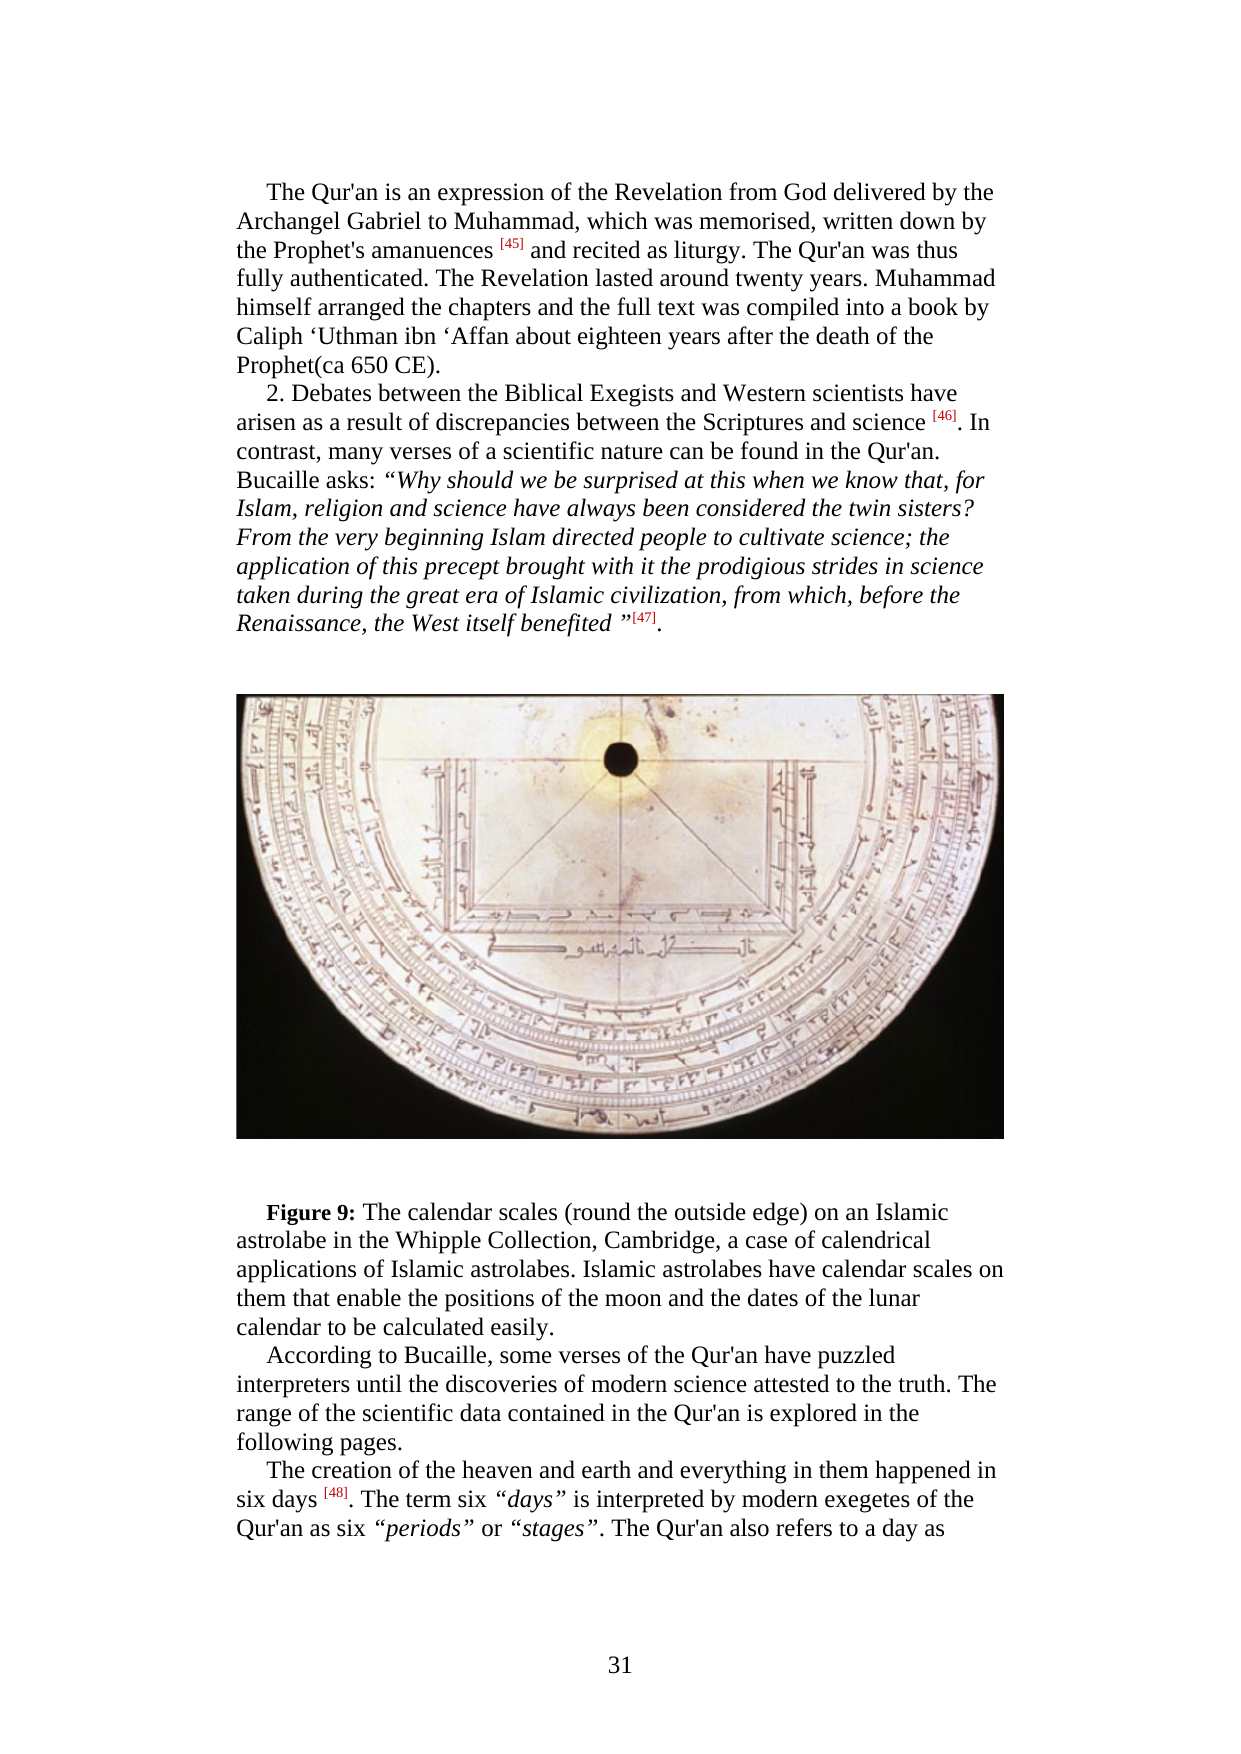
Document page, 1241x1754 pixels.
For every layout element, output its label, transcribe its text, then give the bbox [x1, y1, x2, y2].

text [236, 1455, 1004, 1542]
text 2. Debates between the Biblical Exegists and Western scientists have arisen as a result of discrepancies between the Scriptures and science [46]. In contrast, many verses of a scientific nature can be found in the Qur'an. Bucaille asks: “Why should we be surprised at this when we know that, for Islam, religion and science have always been considered the twin sisters? From the very beginning Islam directed people to cultivate science; the application of this precept brought with it the prodigious strides in science taken during the great era of Islamic civilization, from which, before the Renaissance, the West itself benefited ”[47]. [236, 378, 1004, 637]
text Figure 9: The calendar scales (round the outside edge) on an Islamic astrolabe in the Whipple Collection, Cambridge, a case of calendrical applications of Islamic astrolabes. Islamic astrolabes have calendar scales on them that enable the positions of the moon and the dates of the lunar calendar to be calculated easily. [236, 1197, 1004, 1340]
text According to Bucaille, some verses of the Qur'an have puzzled interpreters until the discoveries of modern science attested to the truth. The range of the scientific data contained in the Qur'an is explored in the following pages. [236, 1340, 1004, 1455]
picture [236, 694, 1004, 1139]
text The Qur'an is an expression of the Revelation from God delivered by the Archangel Gabriel to Muhammad, which was memorised, written down by the Prophet's amanuences [45] and recited as liturgy. The Qur'an was thus fully authenticated. The Revelation lasted around twenty years. Muhammad himself arranged the chapters and the full text was compiled into a book by Caliph ‘Uthman ibn ‘Affan about eighteen years after the death of the Prophet(ca 650 CE). [236, 177, 1004, 378]
